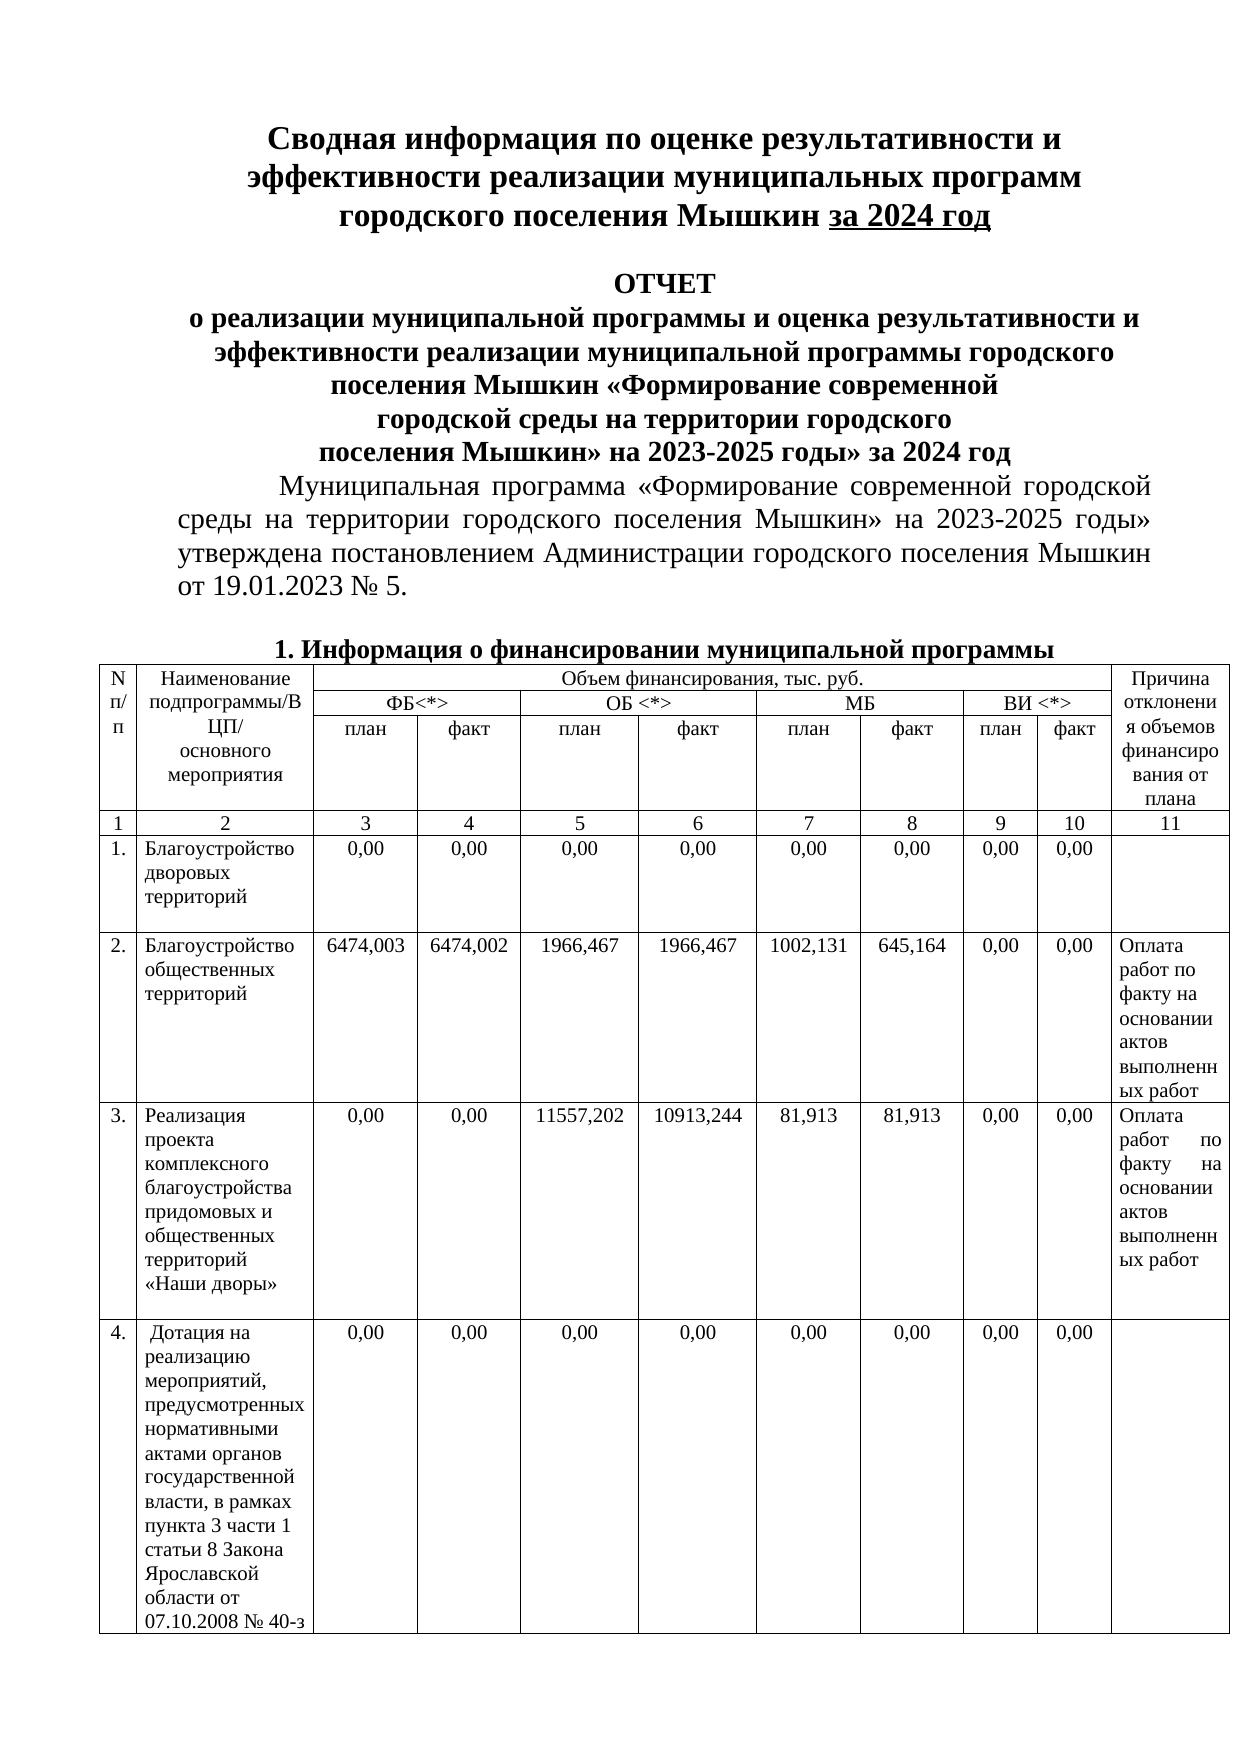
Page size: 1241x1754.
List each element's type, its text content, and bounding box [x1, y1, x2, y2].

table_cell факт [639, 716, 756, 810]
table_cell 0,00 [964, 933, 1037, 1102]
table_cell 8 [861, 811, 963, 835]
table_cell 0,00 [418, 1320, 520, 1633]
table_cell 3 [314, 811, 417, 835]
table_cell Благоустройство общественных территорий [137, 933, 313, 1102]
table_cell 1966,467 [639, 933, 756, 1102]
table_cell план [757, 716, 860, 810]
table_cell ФБ<*> [314, 691, 520, 714]
table_cell 645,164 [861, 933, 963, 1102]
table_cell 0,00 [861, 1320, 963, 1633]
table_cell Оплата работ по факту на основании актов выполненных работ [1112, 1103, 1229, 1319]
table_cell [137, 1320, 313, 1633]
table_cell 10913,244 [639, 1103, 756, 1319]
table_cell [1112, 836, 1229, 932]
table_cell 0,00 [1038, 1320, 1111, 1633]
text ОТЧЕТ [177, 267, 1152, 300]
table_cell 0,00 [521, 1320, 638, 1633]
table_cell 11 [1112, 811, 1229, 835]
table_cell 4 [418, 811, 520, 835]
table_cell Благоустройство дворовых территорий [137, 836, 313, 932]
table_cell 7 [757, 811, 860, 835]
table_cell ВИ <*> [964, 691, 1111, 714]
table_cell 0,00 [964, 836, 1037, 932]
table_header Причина отклонения объемов финансирования от плана [1112, 665, 1229, 810]
table_cell Оплата работ по факту на основании актов выполненных работ [1112, 933, 1229, 1102]
table_cell 9 [964, 811, 1037, 835]
table_cell 0,00 [1038, 836, 1111, 932]
table_cell факт [418, 716, 520, 810]
table_cell 81,913 [861, 1103, 963, 1319]
table_cell 0,00 [964, 1103, 1037, 1319]
table_cell 1966,467 [521, 933, 638, 1102]
table_cell 6474,003 [314, 933, 417, 1102]
table_cell 0,00 [639, 1320, 756, 1633]
table_cell 0,00 [639, 836, 756, 932]
text городской среды на территории городского [177, 401, 1152, 434]
text Сводная информация по оценке результативности и эффективности реализации муниципальных программ городского поселения Мышкин за 2024 год [177, 118, 1152, 233]
table_cell 0,00 [314, 836, 417, 932]
table_cell 6474,002 [418, 933, 520, 1102]
table_cell ОБ <*> [521, 691, 756, 714]
table_cell 0,00 [1038, 933, 1111, 1102]
text поселения Мышкин» на 2023-2025 годы» за 2024 год [177, 434, 1152, 468]
table_cell 0,00 [757, 836, 860, 932]
table_cell 1. [100, 836, 136, 932]
table_cell 81,913 [757, 1103, 860, 1319]
table_cell 11557,202 [521, 1103, 638, 1319]
table_cell МБ [757, 691, 963, 714]
table_header N п/п [100, 665, 136, 810]
table_cell 1002,131 [757, 933, 860, 1102]
table_cell план [314, 716, 417, 810]
table_cell 10 [1038, 811, 1111, 835]
table_cell [1112, 1320, 1229, 1633]
table_cell 0,00 [418, 836, 520, 932]
table_cell 6 [639, 811, 756, 835]
table_cell 4. [100, 1320, 136, 1633]
table_cell 0,00 [861, 836, 963, 932]
table_cell 0,00 [757, 1320, 860, 1633]
table_cell 5 [521, 811, 638, 835]
table_cell план [964, 716, 1037, 810]
table_cell 0,00 [314, 1320, 417, 1633]
table_cell 0,00 [964, 1320, 1037, 1633]
table_cell 2. [100, 933, 136, 1102]
table_cell факт [1038, 716, 1111, 810]
table_header Наименование подпрограммы/ВЦП/ основного мероприятия [137, 665, 313, 810]
table_cell план [521, 716, 638, 810]
table_cell 2 [137, 811, 313, 835]
table_header Объем финансирования, тыс. руб. [314, 665, 1111, 689]
table_cell Реализация проекта комплексного благоустройства придомовых и общественных территорий «Наши дворы» [137, 1103, 313, 1319]
text о реализации муниципальной программы и оценка результативности и эффективности реализации муниципальной программы городского поселения Мышкин «Формирование современной [177, 300, 1152, 401]
table_cell 0,00 [314, 1103, 417, 1319]
table_cell 3. [100, 1103, 136, 1319]
text 1. Информация о финансировании муниципальной программы [177, 633, 1152, 664]
table_cell 0,00 [521, 836, 638, 932]
table_cell факт [861, 716, 963, 810]
text Муниципальная программа «Формирование современной городской среды на территории городского поселения Мышкин» на 2023-2025 годы» утверждена постановлением Администрации городского поселения Мышкин от 19.01.2023 № 5. [177, 468, 1152, 602]
table_cell 0,00 [418, 1103, 520, 1319]
table_cell 0,00 [1038, 1103, 1111, 1319]
table_cell 1 [100, 811, 136, 835]
